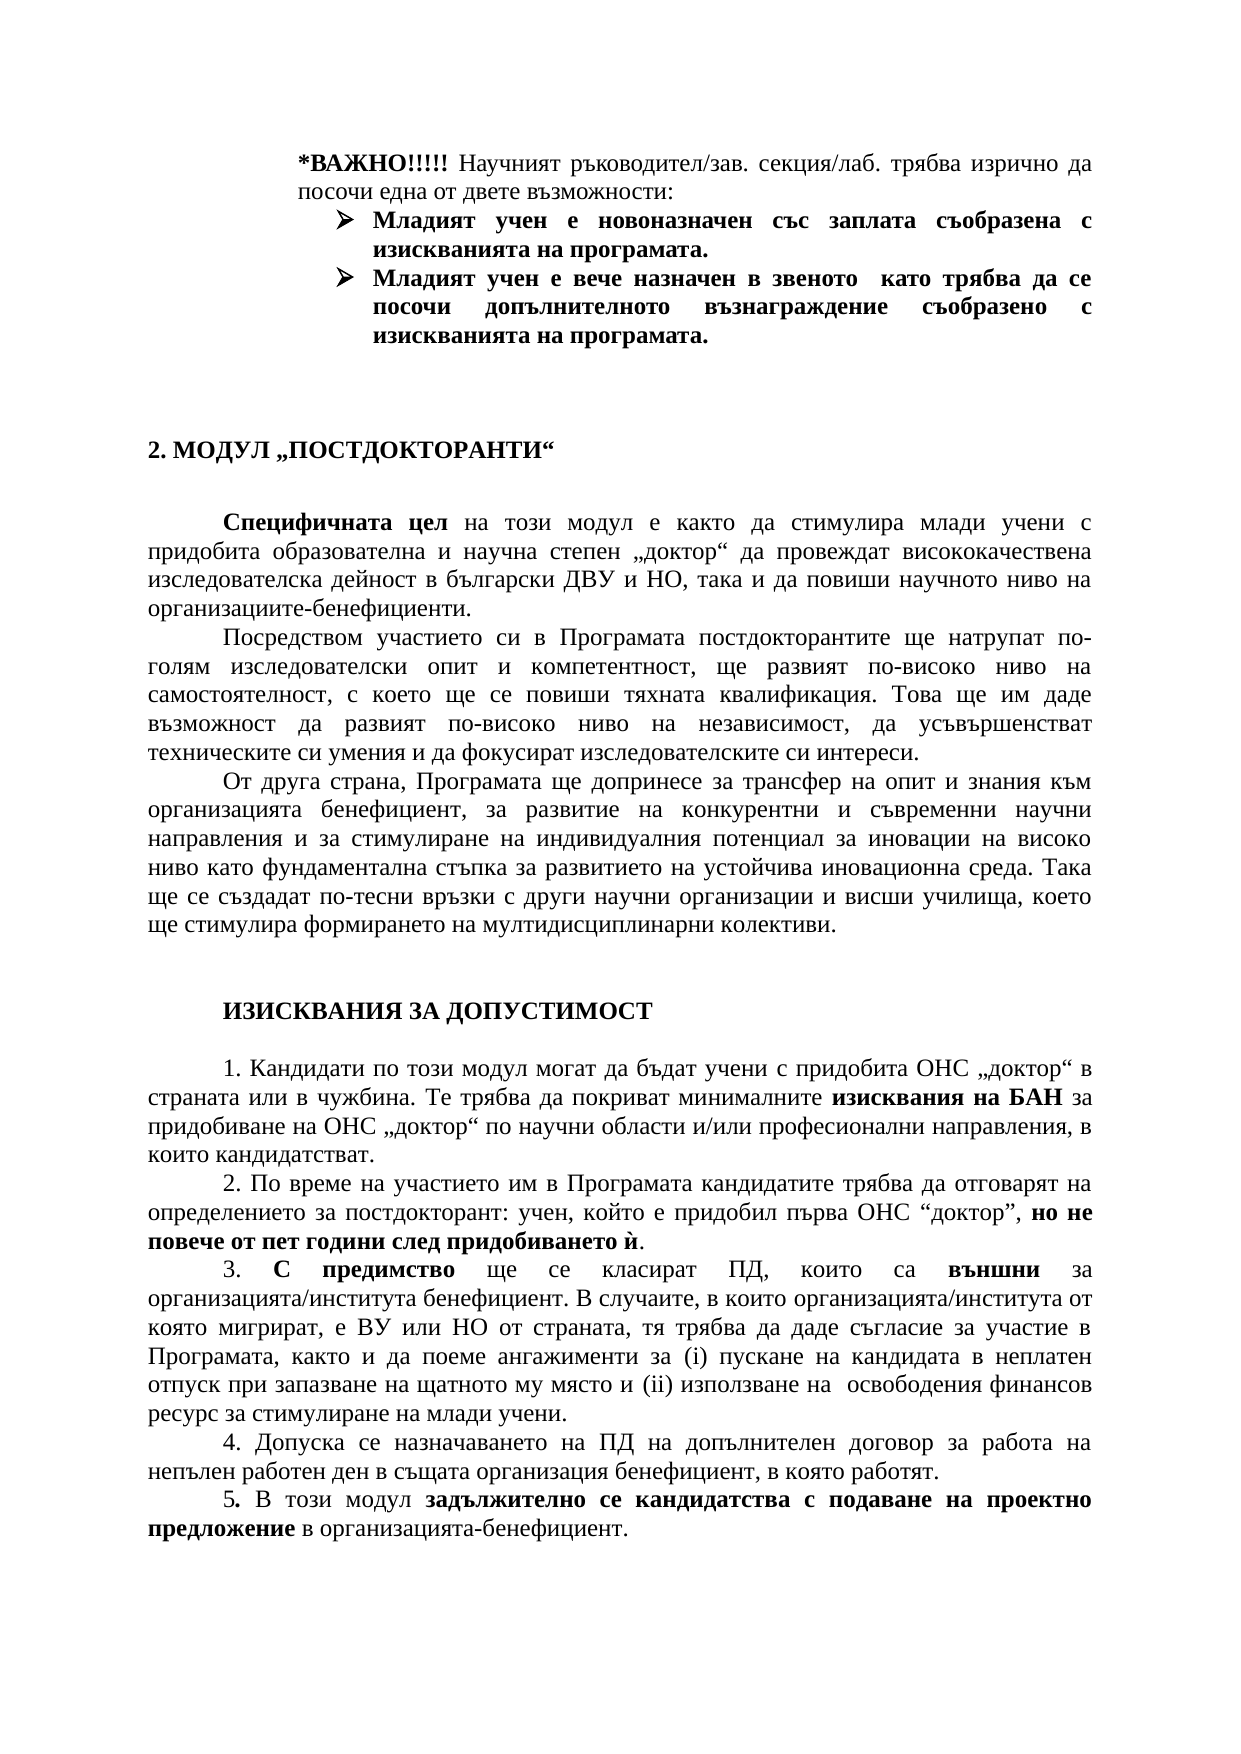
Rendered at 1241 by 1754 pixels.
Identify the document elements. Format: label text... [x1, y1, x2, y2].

list Младият учен е новоназначен със заплата съобразена с изискванията на програмата. [335, 205, 1093, 263]
text 2. МОДУЛ „ПОСТДОКТОРАНТИ“ [148, 435, 1093, 464]
text От друга страна, Програмата ще допринесе за трансфер на опит и знания към организацията бенефициент, за развитие на конкурентни и съвременни научни направления и за стимулиране на индивидуалния потенциал за иновации на високо ниво като фундаментална стъпка за развитието на устойчива иновационна среда. Така ще се създадат по-тесни връзки с други научни организации и висши училища, което ще стимулира формирането на мултидисциплинарни колективи. [148, 766, 1093, 938]
text 5. В този модул задължително се кандидатства с подаване на проектно предложение в организацията-бенефициент. [148, 1484, 1093, 1542]
text Посредством участието си в Програмата постдокторантите ще натрупат по-голям изследователски опит и компетентност, ще развият по-високо ниво на самостоятелност, с което ще се повиши тяхната квалификация. Това ще им даде възможност да развият по-високо ниво на независимост, да усъвършенстват техническите си умения и да фокусират изследователските си интереси. [148, 622, 1093, 766]
text ИЗИСКВАНИЯ ЗА ДОПУСТИМОСТ [148, 996, 1093, 1024]
text 1. Кандидати по този модул могат да бъдат учени с придобита ОНС „доктор“ в страната или в чужбина. Те трябва да покриват минималните изисквания на БАН за придобиване на ОНС „доктор“ по научни области и/или професионални направления, в които кандидатстват. [148, 1053, 1093, 1168]
text 3. С предимство ще се класират ПД, които са външни за организацията/института бенефициент. В случаите, в които организацията/института от която мигрират, е ВУ или НО от страната, тя трябва да даде съгласие за участие в Програмата, както и да поеме ангажименти за (i) пускане на кандидата в неплатен отпуск при запазване на щатното му място и (ii) използване на освободения финансов ресурс за стимулиране на млади учени. [148, 1254, 1093, 1427]
list *ВАЖНО!!!!! Научният ръководител/зав. секция/лаб. трябва изрично да посочи една от двете възможности: [298, 148, 1093, 205]
text 2. По време на участието им в Програмата кандидатите трябва да отговарят на определението за постдокторант: учен, който е придобил първа ОНС “доктор”, но не повече от пет години след придобиването ѝ. [148, 1168, 1093, 1254]
text 4. Допуска се назначаването на ПД на допълнителен договор за работа на непълен работен ден в същата организация бенефициент, в която работят. [148, 1427, 1093, 1484]
text Специфичната цел на този модул е както да стимулира млади учени с придобита образователна и научна степен „доктор“ да провеждат висококачествена изследователска дейност в български ДВУ и НО, така и да повиши научното ниво на организациите-бенефициенти. [148, 507, 1093, 622]
list Младият учен е вече назначен в звеното като трябва да се посочи допълнителното възнаграждение съобразено с изискванията на програмата. [335, 263, 1093, 349]
